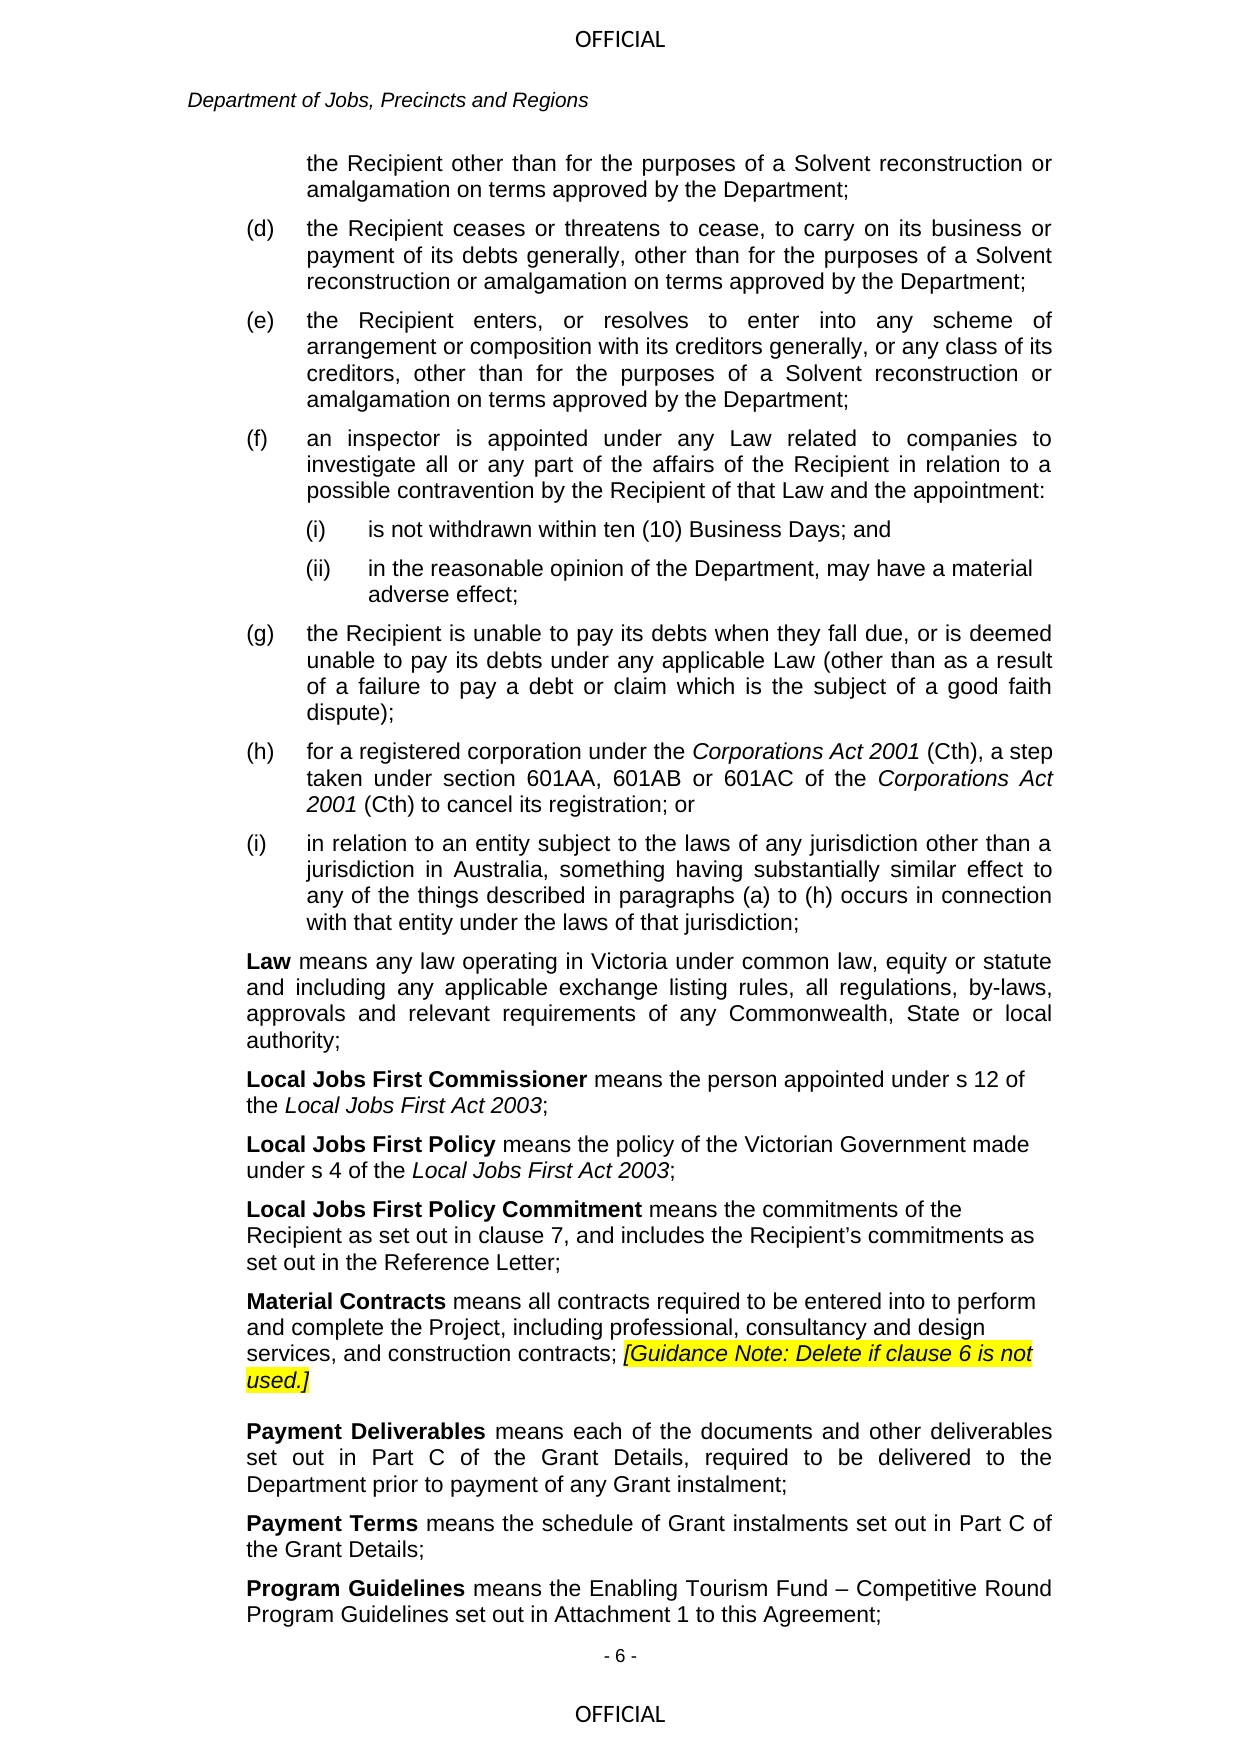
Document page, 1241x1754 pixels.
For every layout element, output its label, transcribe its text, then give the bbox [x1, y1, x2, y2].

text Local Jobs First Policy Commitment means the commitments of the Recipient as set out in clause 7, and includes the Recipient’s commitments as set out in the Reference Letter; [246, 1196, 1053, 1275]
list for a registered corporation under the Corporations Act 2001 (Cth), a step taken under section 601AA, 601AB or 601AC of the Corporations Act 2001 (Cth) to cancel its registration; or [246, 738, 1053, 817]
list the Recipient enters, or resolves to enter into any scheme of arrangement or composition with its creditors generally, or any class of its creditors, other than for the purposes of a Solvent reconstruction or amalgamation on terms approved by the Department; [246, 307, 1053, 412]
text Material Contracts means all contracts required to be entered into to perform and complete the Project, including professional, consultancy and design services, and construction contracts; [Guidance Note: Delete if clause 6 is not used.] [246, 1288, 1053, 1393]
text Local Jobs First Policy means the policy of the Victorian Government made under s 4 of the Local Jobs First Act 2003; [246, 1131, 1053, 1183]
list is not withdrawn within ten (10) Business Days; and [305, 516, 1053, 543]
list in the reasonable opinion of the Department, may have a material adverse effect; [305, 555, 1053, 608]
text Local Jobs First Commissioner means the person appointed under s 12 of the Local Jobs First Act 2003; [246, 1066, 1053, 1118]
list Law means any law operating in Victoria under common law, equity or statute and including any applicable exchange listing rules, all regulations, by-laws, approvals and relevant requirements of any Commonwealth, State or local authority; [246, 948, 1053, 1053]
list the Recipient is unable to pay its debts when they fall due, or is deemed unable to pay its debts under any applicable Law (other than as a result of a failure to pay a debt or claim which is the subject of a good faith dispute); [246, 620, 1053, 726]
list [246, 150, 1053, 203]
list Program Guidelines means the Enabling Tourism Fund – Competitive Round Program Guidelines set out in Attachment 1 to this Agreement; [246, 1575, 1053, 1627]
list an inspector is appointed under any Law related to companies to investigate all or any part of the affairs of the Recipient in relation to a possible contravention by the Recipient of that Law and the appointment: [246, 425, 1053, 504]
list Payment Deliverables means each of the documents and other deliverables set out in Part C of the Grant Details, required to be delivered to the Department prior to payment of any Grant instalment; [246, 1418, 1053, 1497]
list Payment Terms means the schedule of Grant instalments set out in Part C of the Grant Details; [246, 1509, 1053, 1562]
list in relation to an entity subject to the laws of any jurisdiction other than a jurisdiction in Australia, something having substantially similar effect to any of the things described in paragraphs (a) to (h) occurs in connection with that entity under the laws of that jurisdiction; [246, 830, 1053, 935]
list the Recipient ceases or threatens to cease, to carry on its business or payment of its debts generally, other than for the purposes of a Solvent reconstruction or amalgamation on terms approved by the Department; [246, 215, 1053, 294]
